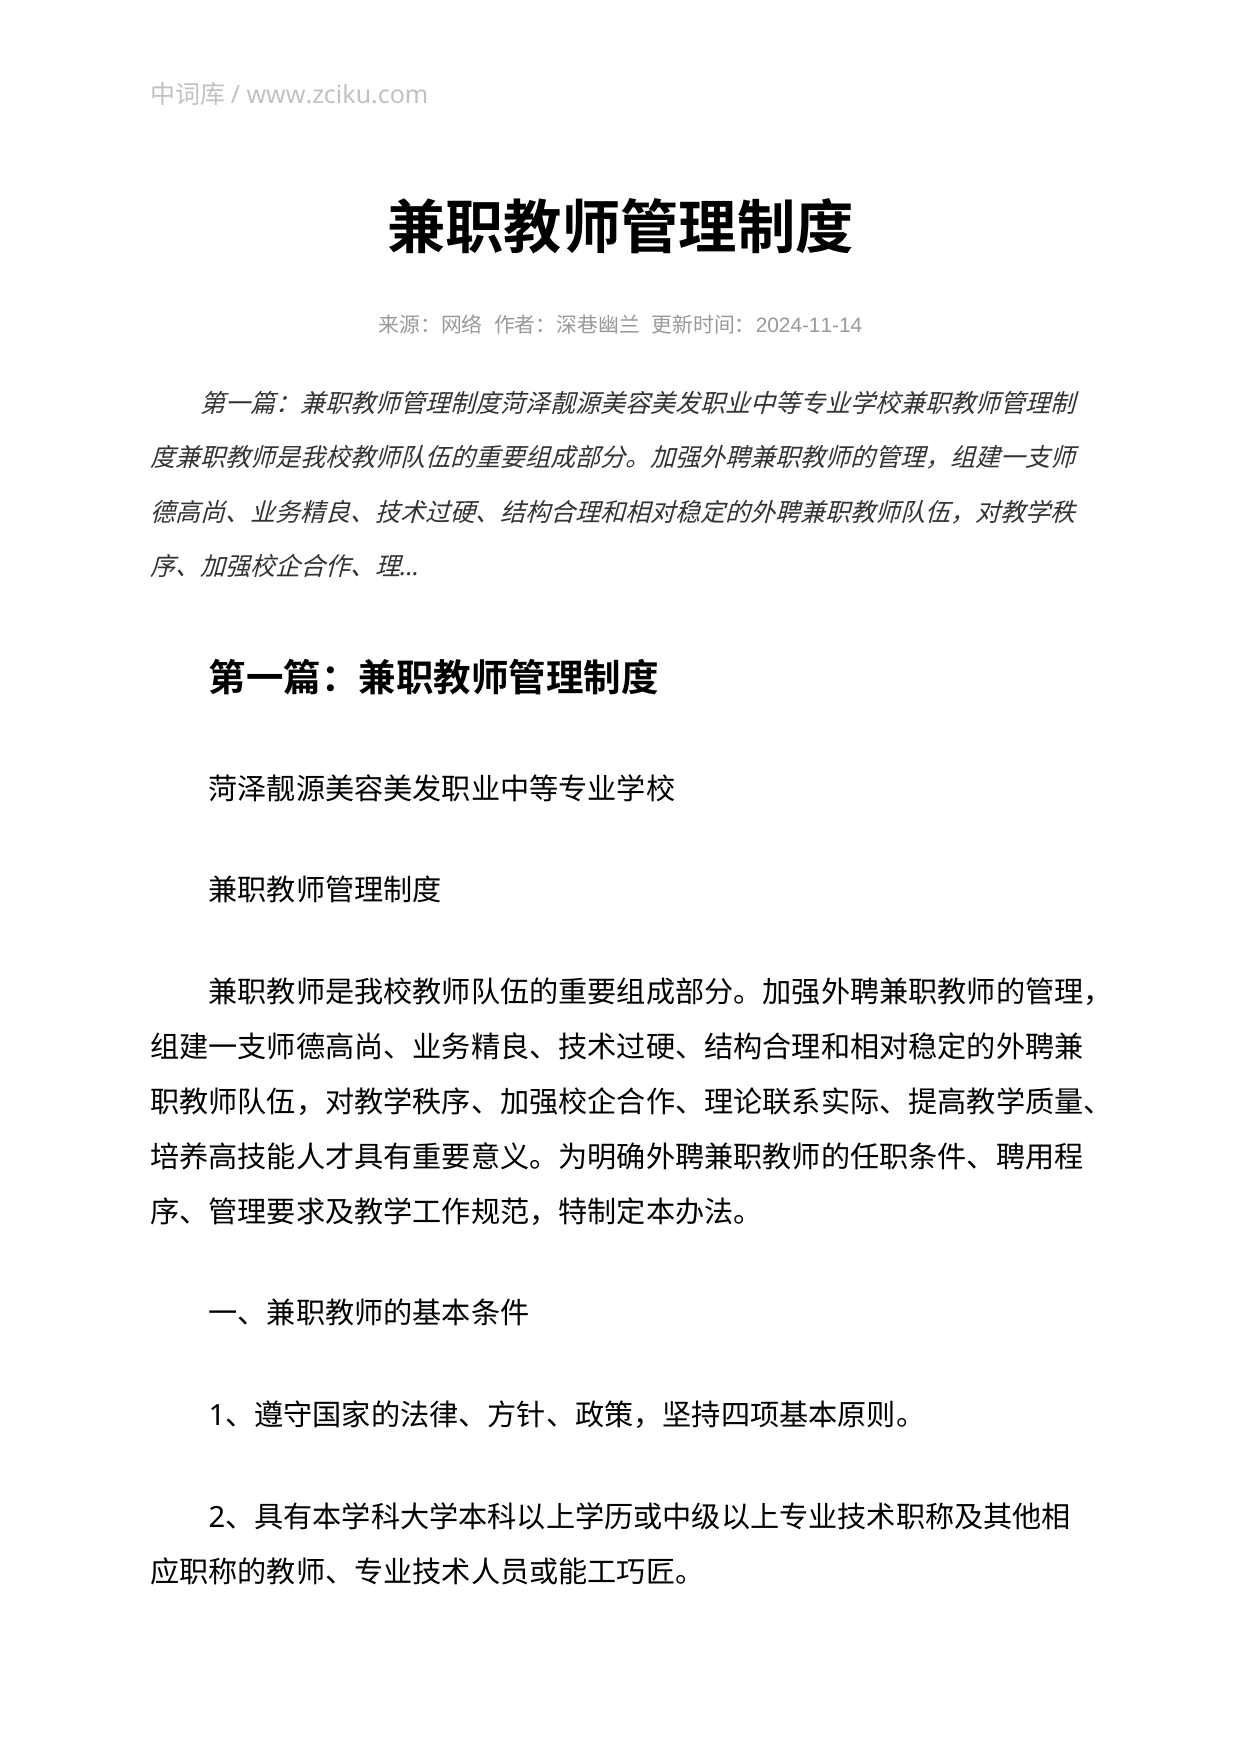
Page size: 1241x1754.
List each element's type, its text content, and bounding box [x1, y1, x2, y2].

text 1、遵守国家的法律、方针、政策，坚持四项基本原则。 [150, 1392, 1090, 1434]
text 兼职教师是我校教师队伍的重要组成部分。加强外聘兼职教师的管理，组建一支师德高尚、业务精良、技术过硬、结构合理和相对稳定的外聘兼职教师队伍，对教学秩序、加强校企合作、理论联系实际、提高教学质量、培养高技能人才具有重要意义。为明确外聘兼职教师的任职条件、聘用程序、管理要求及教学工作规范，特制定本办法。 [150, 969, 1090, 1231]
text 一、兼职教师的基本条件 [150, 1290, 1090, 1332]
text 2、具有本学科大学本科以上学历或中级以上专业技术职称及其他相应职称的教师、专业技术人员或能工巧匠。 [150, 1494, 1090, 1591]
text 第一篇：兼职教师管理制度 [150, 648, 1090, 702]
text 菏泽靓源美容美发职业中等专业学校 [150, 765, 1090, 807]
text 兼职教师管理制度 [150, 867, 1090, 909]
subtitle 兼职教师管理制度 [150, 181, 1090, 266]
text 第一篇：兼职教师管理制度菏泽靓源美容美发职业中等专业学校兼职教师管理制度兼职教师是我校教师队伍的重要组成部分。加强外聘兼职教师的管理，组建一支师德高尚、业务精良、技术过硬、结构合理和相对稳定的外聘兼职教师队伍，对教学秩序、加强校企合作、理... [150, 383, 1090, 583]
text 来源：网络 作者：深巷幽兰 更新时间：2024-11-14 [150, 313, 1090, 337]
